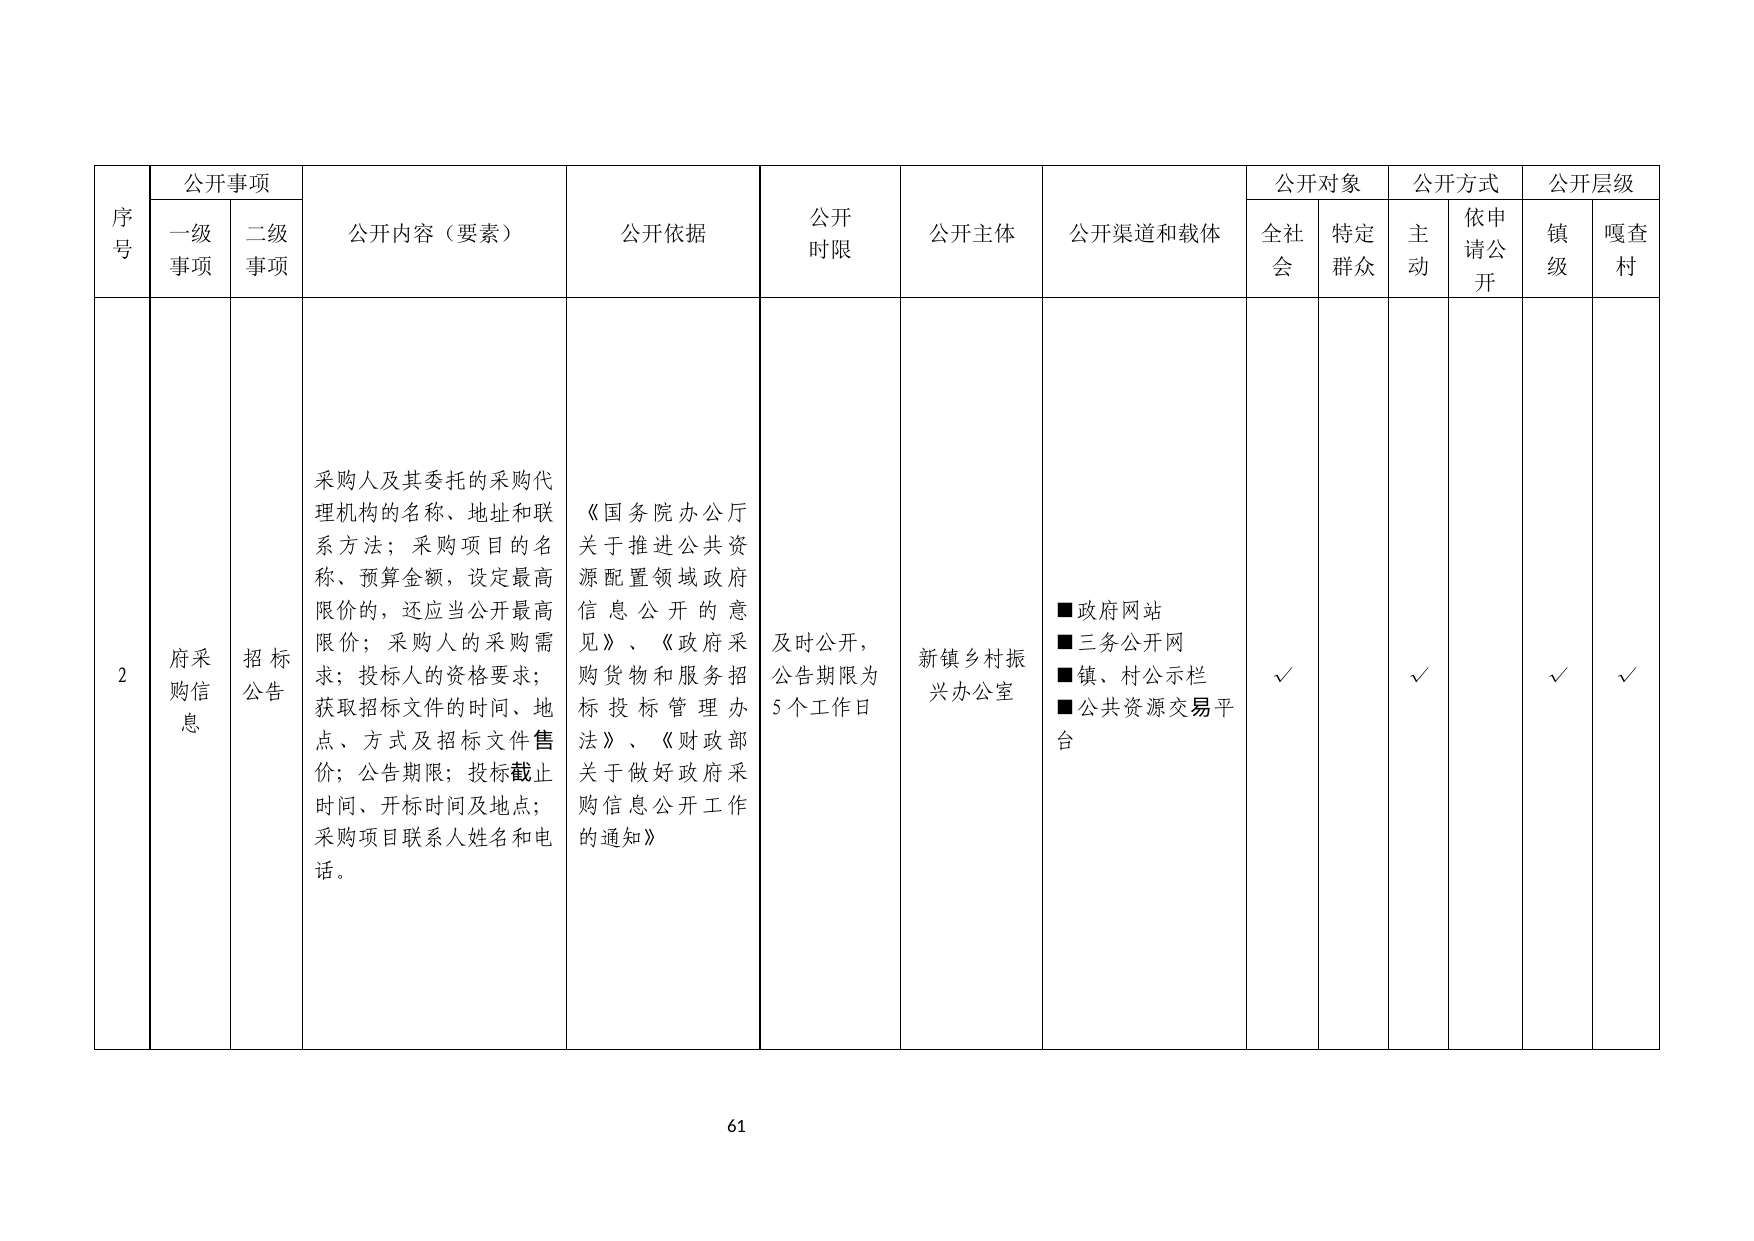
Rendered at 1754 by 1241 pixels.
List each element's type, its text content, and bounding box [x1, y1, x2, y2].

table_cell ■政府网站 ■三务公开网 ■镇、村公示栏 ■公共资源交易平台 [1043, 298, 1246, 1049]
table_cell 《国务院办公厅关于推进公共资源配置领域政府信息公开的意见》、《政府采购货物和服务招标投标管理办法》、《财政部关于做好政府采购信息公开工作的通知》 [567, 298, 759, 1049]
table_cell 采购人及其委托的采购代理机构的名称、地址和联系方法；采购项目的名称、预算金额，设定最高限价的，还应当公开最高限价；采购人的采购需求；投标人的资格要求；获取招标文件的时间、地点、方式及招标文件售价；公告期限；投标截止时间、开标时间及地点；采购项目联系人姓名和电话。 [303, 298, 566, 1049]
table_header 公开渠道和载体 [1043, 166, 1246, 297]
table_cell 招标公告 [231, 298, 302, 1049]
table_cell 全社会 [1247, 200, 1318, 297]
table_header 公开事项 [151, 166, 302, 199]
table_header 公开内容（要素） [303, 166, 566, 297]
table_header 序号 [95, 166, 149, 297]
table_cell √ [1247, 298, 1318, 1049]
table_cell 新镇乡村振兴办公室 [901, 298, 1042, 1049]
table_header 公开方式 [1389, 166, 1522, 199]
table_cell 一级 事项 [151, 200, 230, 297]
table_cell 主动 [1389, 200, 1448, 297]
table_cell 特定 群众 [1319, 200, 1388, 297]
table_cell [1449, 298, 1522, 1049]
table_cell 镇 级 [1523, 200, 1592, 297]
table_cell 及时公开，公告期限为5个工作日 [761, 298, 900, 1049]
table_cell √ [1523, 298, 1592, 1049]
table_cell 嘎查村 [1593, 200, 1659, 297]
table_header 公开 时限 [761, 166, 900, 297]
table_cell 依申请公开 [1449, 200, 1522, 297]
table_cell √ [1389, 298, 1448, 1049]
table_cell [1319, 298, 1388, 1049]
table_cell 二级事项 [231, 200, 302, 297]
table_cell 府采购信息 [151, 298, 230, 1049]
table_header 公开层级 [1523, 166, 1659, 199]
table_header 公开对象 [1247, 166, 1388, 199]
table_cell √ [1593, 298, 1659, 1049]
table_header 公开主体 [901, 166, 1042, 297]
table_header 公开依据 [567, 166, 759, 297]
table_cell 2 [95, 298, 149, 1049]
